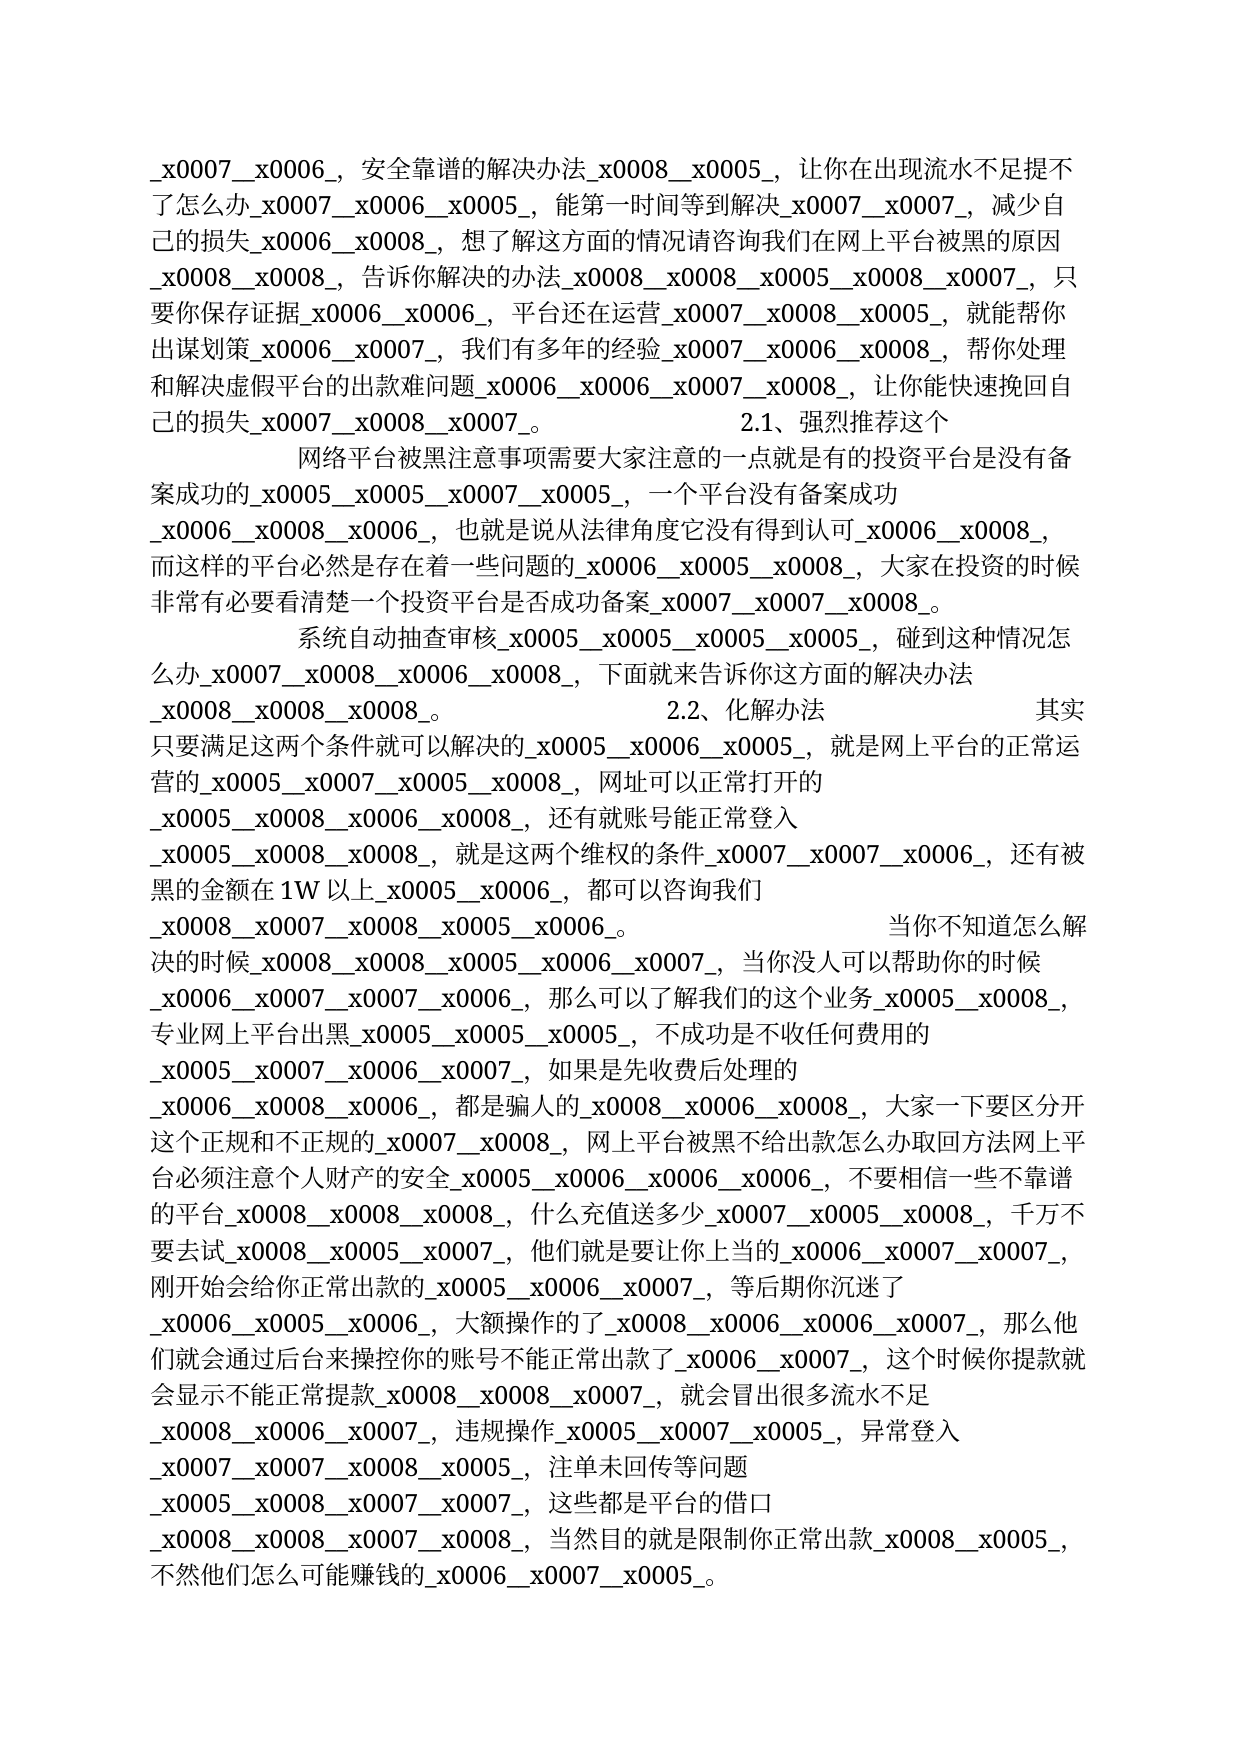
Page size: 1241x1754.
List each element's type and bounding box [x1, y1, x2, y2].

text [150, 150, 1090, 1592]
